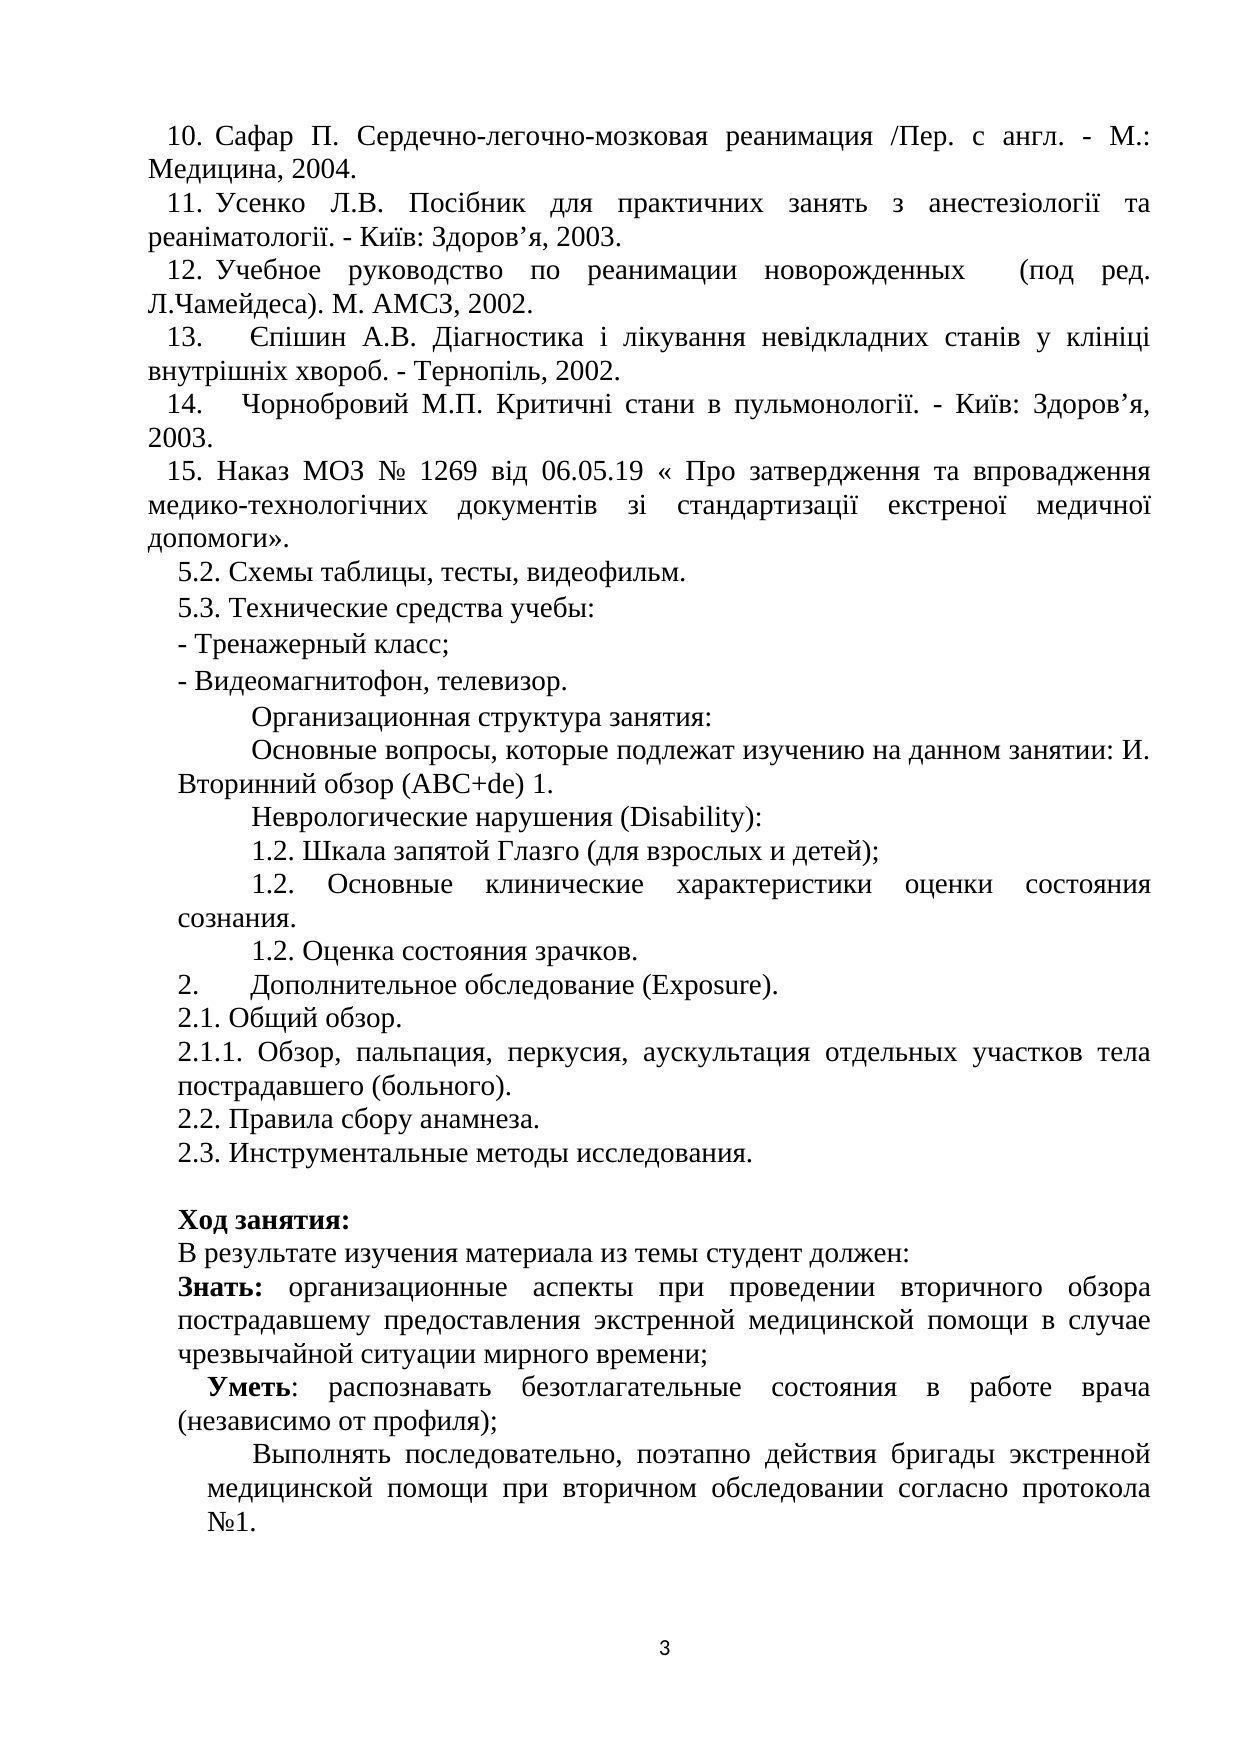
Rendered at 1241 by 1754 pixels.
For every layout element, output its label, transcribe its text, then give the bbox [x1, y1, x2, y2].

text В результате изучения материала из темы студент должен: [177, 1235, 1152, 1269]
text 1.2. Оценка состояния зрачков. [177, 933, 1152, 967]
text Выполнять последовательно, поэтапно действия бригады экстренной медицинской помощи при вторичном обследовании согласно протокола №1. [207, 1437, 1152, 1537]
text 2.1. Общий обзор. [177, 1001, 1152, 1034]
text 2.3. Инструментальные методы исследования. [177, 1135, 1152, 1168]
text Ход занятия: [177, 1202, 1152, 1235]
list Учебное руководство по реанимации новорожденных (под ред. Л.Чамейдеса). М. АМСЗ, 2002. [148, 252, 1152, 319]
text 5.2. Схемы таблицы, тесты, видеофильм. [177, 554, 1152, 588]
text 2.1.1. Обзор, пальпация, перкусия, аускультация отдельных участков тела пострадавшего (больного). [177, 1034, 1152, 1101]
text - Видеомагнитофон, телевизор. [177, 663, 1152, 696]
text 2.2. Правила сбору анамнеза. [177, 1101, 1152, 1135]
text 2. Дополнительное обследование (Exposure). [177, 967, 1152, 1001]
list Усенко Л.В. Посібник для практичних занять з анестезіології та реаніматології. - Київ: Здоров’я, 2003. [148, 185, 1152, 252]
list Сафар П. Сердечно-легочно-мозковая реанимация /Пер. с англ. - М.: Медицина, 2004. [148, 118, 1152, 185]
text Уметь: распознавать безотлагательные состояния в работе врача (независимо от профиля); [177, 1369, 1152, 1437]
text 14. Чорнобровий М.П. Критичні стани в пульмонології. - Київ: Здоров’я, 2003. [148, 386, 1152, 453]
text 13. Єпішин А.В. Діагностика і лікування невідкладних станів у клініці внутрішніх хвороб. - Тернопіль, 2002. [148, 319, 1152, 386]
text Основные вопросы, которые подлежат изучению на данном занятии: И. Вторинний обзор (АВС+de) 1. [177, 732, 1152, 799]
text 1.2. Шкала запятой Глазго (для взрослых и детей); [177, 833, 1152, 866]
text 1.2. Основные клинические характеристики оценки состояния сознания. [177, 866, 1152, 933]
text Знать: организационные аспекты при проведении вторичного обзора пострадавшему предоставления экстренной медицинской помощи в случае чрезвычайной ситуации мирного времени; [177, 1269, 1152, 1369]
text - Тренажерный класс; [177, 626, 1152, 660]
text 5.3. Технические средства учебы: [177, 590, 1152, 624]
text Организационная структура занятия: [177, 699, 1152, 732]
text Неврологические нарушения (Disability): [177, 799, 1152, 833]
text 15. Наказ МОЗ № 1269 від 06.05.19 « Про затвердження та впровадження медико-технологічних документів зі стандартизації екстреної медичної допомоги». [148, 453, 1152, 554]
